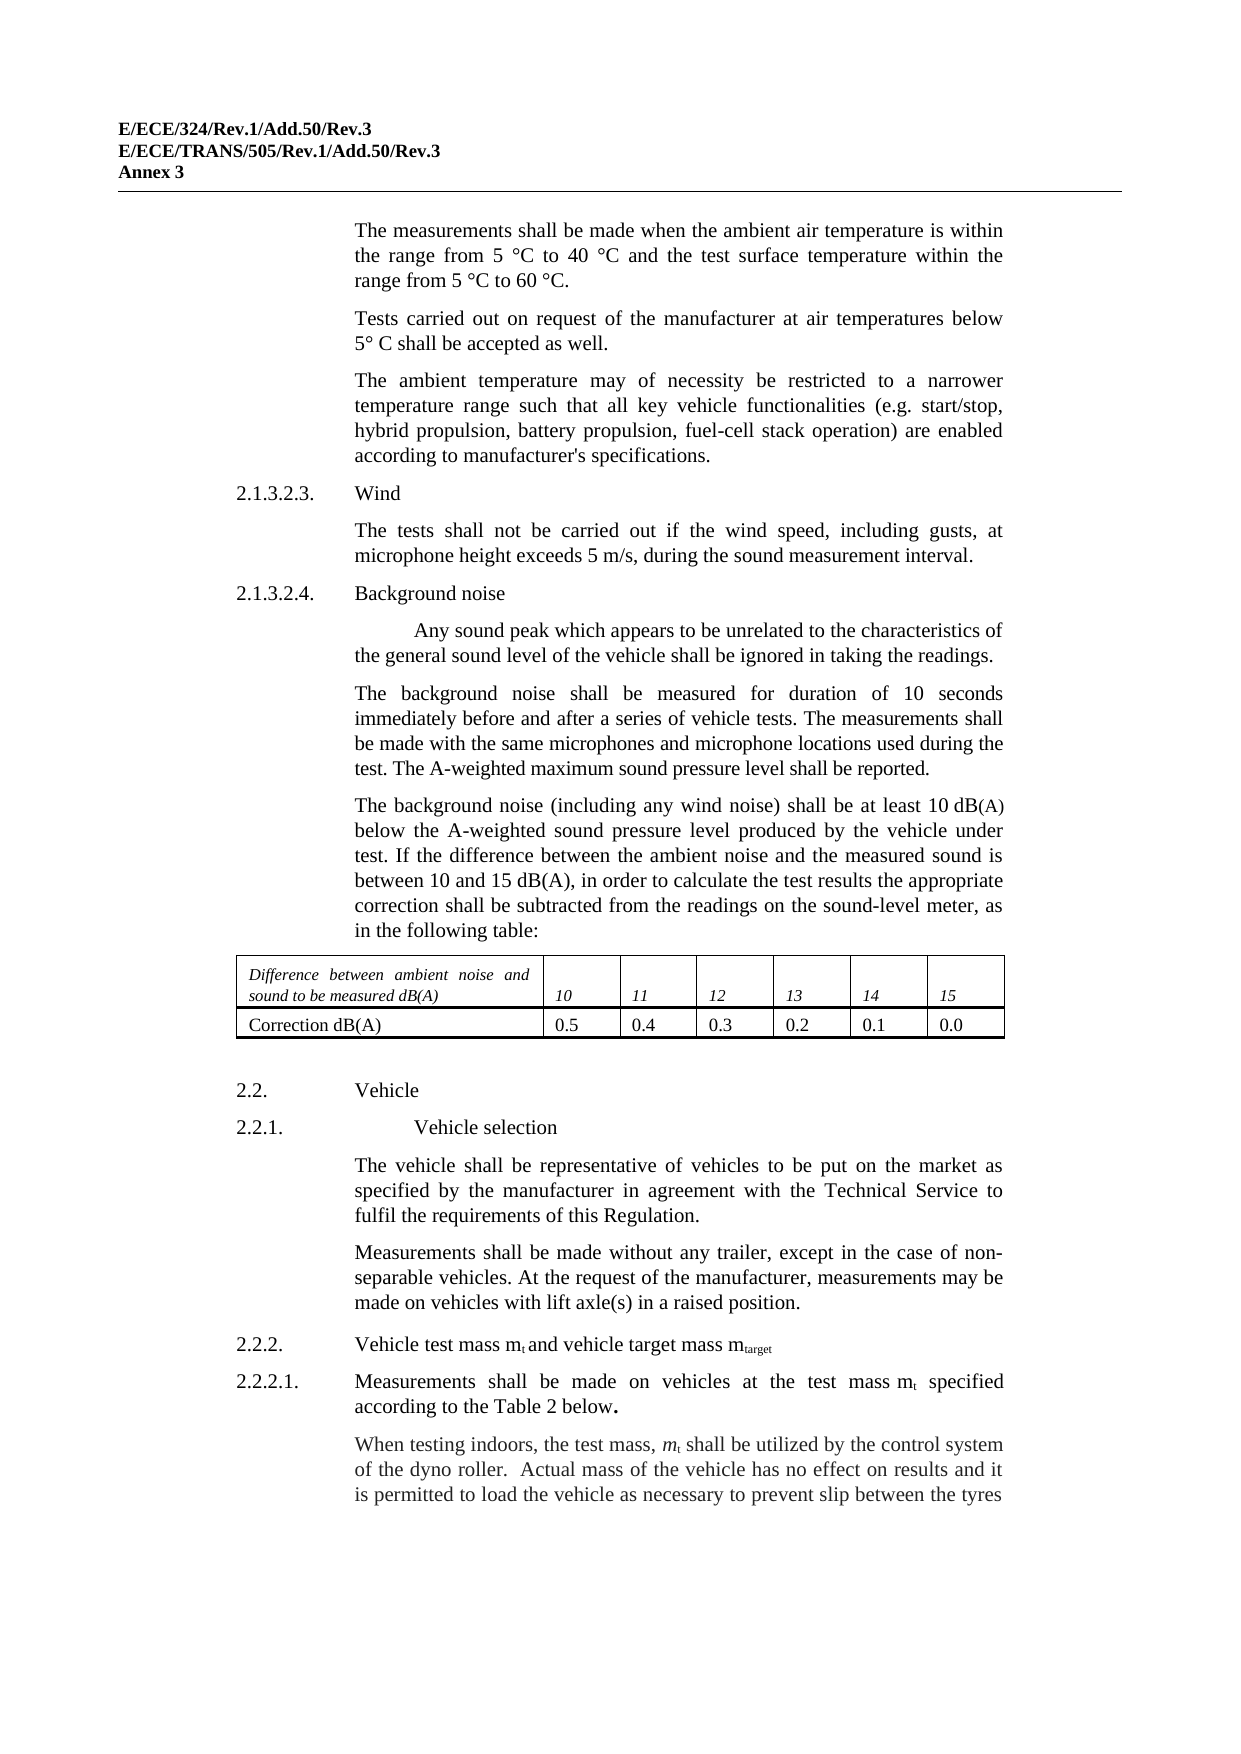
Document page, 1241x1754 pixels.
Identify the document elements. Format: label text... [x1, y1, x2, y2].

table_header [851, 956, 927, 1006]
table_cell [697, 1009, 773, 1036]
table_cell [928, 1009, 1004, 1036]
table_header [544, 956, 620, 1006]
text The background noise shall be measured for duration of 10 seconds immediately before and after a series of vehicle tests. The measurements shall be made with the same microphones and microphone locations used during the test. The A-weighted maximum sound pressure level shall be reported. [236, 680, 1004, 780]
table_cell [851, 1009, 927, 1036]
text The vehicle shall be representative of vehicles to be put on the market as specified by the manufacturer in agreement with the Technical Service to fulfil the requirements of this Regulation. [354, 1152, 1004, 1227]
text 2.1.3.2.4. Background noise [236, 580, 1127, 605]
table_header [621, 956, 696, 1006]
text 2.1.3.2.3. Wind [236, 480, 1004, 505]
text The background noise (including any wind noise) shall be at least 10 dB(A) below the A-weighted sound pressure level produced by the vehicle under test. If the difference between the ambient noise and the measured sound is between 10 and 15 dB(A), in order to calculate the test results the appropriate correction shall be subtracted from the readings on the sound-level meter, as in the following table: [236, 792, 1004, 942]
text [354, 1431, 1004, 1506]
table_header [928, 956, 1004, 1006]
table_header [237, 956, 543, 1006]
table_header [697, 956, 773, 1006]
text The tests shall not be carried out if the wind speed, including gusts, at microphone height exceeds 5 m/s, during the sound measurement interval. [354, 517, 1004, 567]
text 2.2.2.1. Measurements shall be made on vehicles at the test mass mt specified according to the Table 2 below. [236, 1368, 1004, 1418]
text 2.2.1. Vehicle selection [236, 1114, 1004, 1139]
text 2.2.2. Vehicle test mass mt and vehicle target mass mtarget [236, 1331, 1004, 1356]
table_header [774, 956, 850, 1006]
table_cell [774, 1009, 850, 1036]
text The ambient temperature may of necessity be restricted to a narrower temperature range such that all key vehicle functionalities (e.g. start/stop, hybrid propulsion, battery propulsion, fuel-cell stack operation) are enabled according to manufacturer's specifications. [354, 367, 1004, 467]
text Any sound peak which appears to be unrelated to the characteristics of the general sound level of the vehicle shall be ignored in taking the readings. [236, 617, 1004, 667]
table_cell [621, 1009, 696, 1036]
text Tests carried out on request of the manufacturer at air temperatures below 5° C shall be accepted as well. [236, 305, 1004, 355]
text 2.2. Vehicle [236, 1077, 1004, 1102]
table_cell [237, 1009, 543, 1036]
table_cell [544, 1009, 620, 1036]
text The measurements shall be made when the ambient air temperature is within the range from 5 °C to 40 °C and the test surface temperature within the range from 5 °C to 60 °C. [354, 217, 1004, 292]
text Measurements shall be made without any trailer, except in the case of non-separable vehicles. At the request of the manufacturer, measurements may be made on vehicles with lift axle(s) in a raised position. [354, 1239, 1004, 1314]
